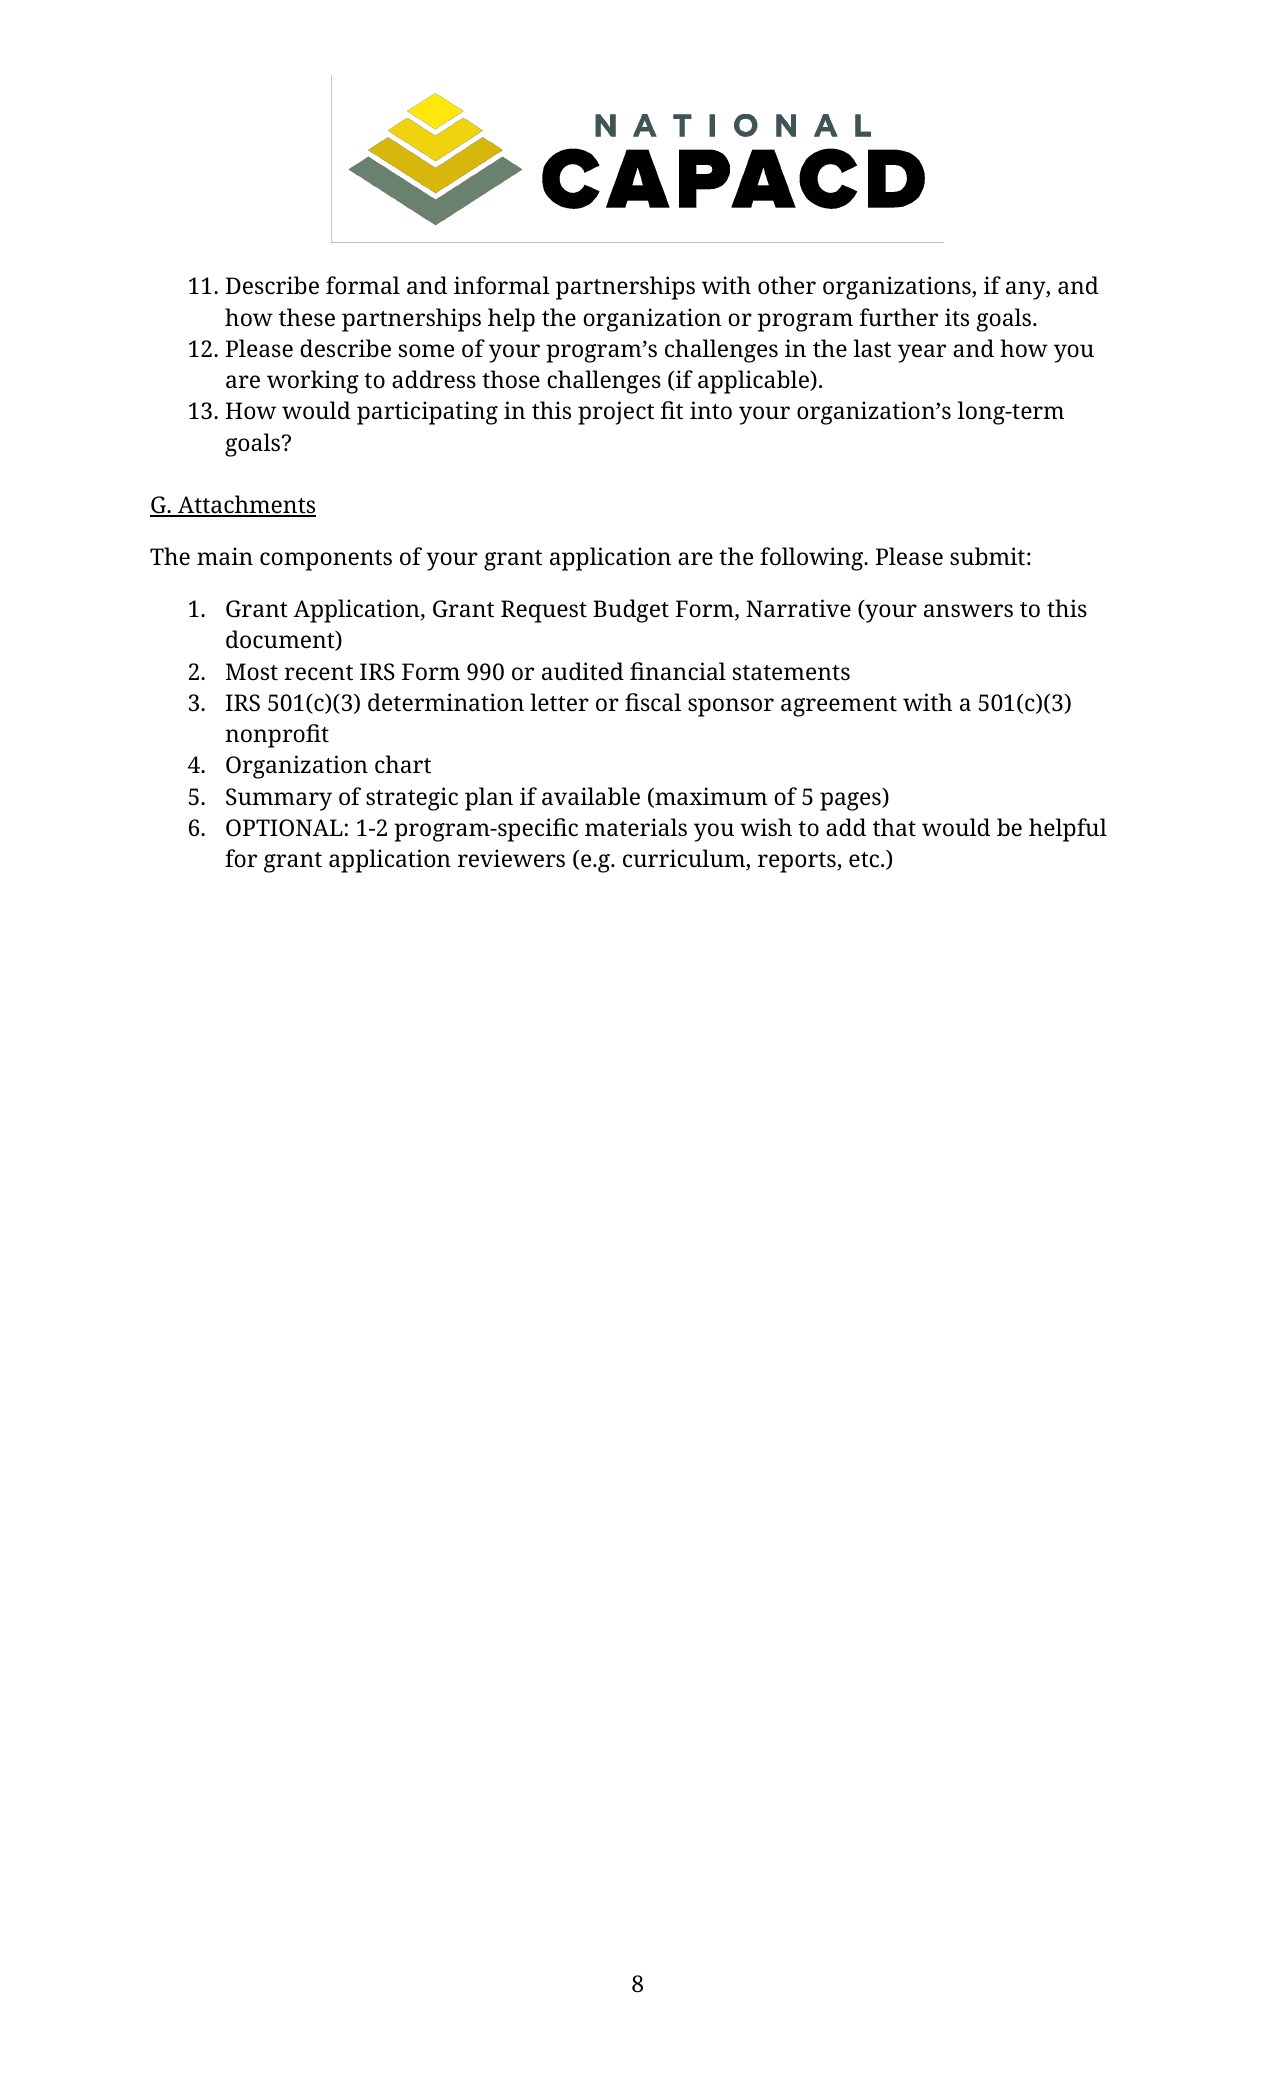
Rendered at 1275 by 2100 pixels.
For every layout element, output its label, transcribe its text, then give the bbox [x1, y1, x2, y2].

list Please describe some of your program’s challenges in the last year and how you are working to address those challenges (if applicable). [187, 333, 1125, 395]
list IRS 501(c)(3) determination letter or fiscal sponsor agreement with a 501(c)(3) nonprofit [187, 687, 1125, 749]
list How would participating in this project fit into your organization’s long-term goals? [187, 395, 1125, 458]
text The main components of your grant application are the following. Please submit: [150, 541, 1125, 572]
list Organization chart [187, 749, 1125, 781]
list Summary of strategic plan if available (maximum of 5 pages) [187, 781, 1125, 812]
list Describe formal and informal partnerships with other organizations, if any, and how these partnerships help the organization or program further its goals. [187, 270, 1125, 333]
list Grant Application, Grant Request Budget Form, Narrative (your answers to this document) [187, 593, 1125, 656]
text G. Attachments [150, 489, 1125, 520]
list OPTIONAL: 1-2 program-specific materials you wish to add that would be helpful for grant application reviewers (e.g. curriculum, reports, etc.) [187, 812, 1125, 874]
list Most recent IRS Form 990 or audited financial statements [187, 656, 1125, 687]
picture [331, 75, 944, 243]
